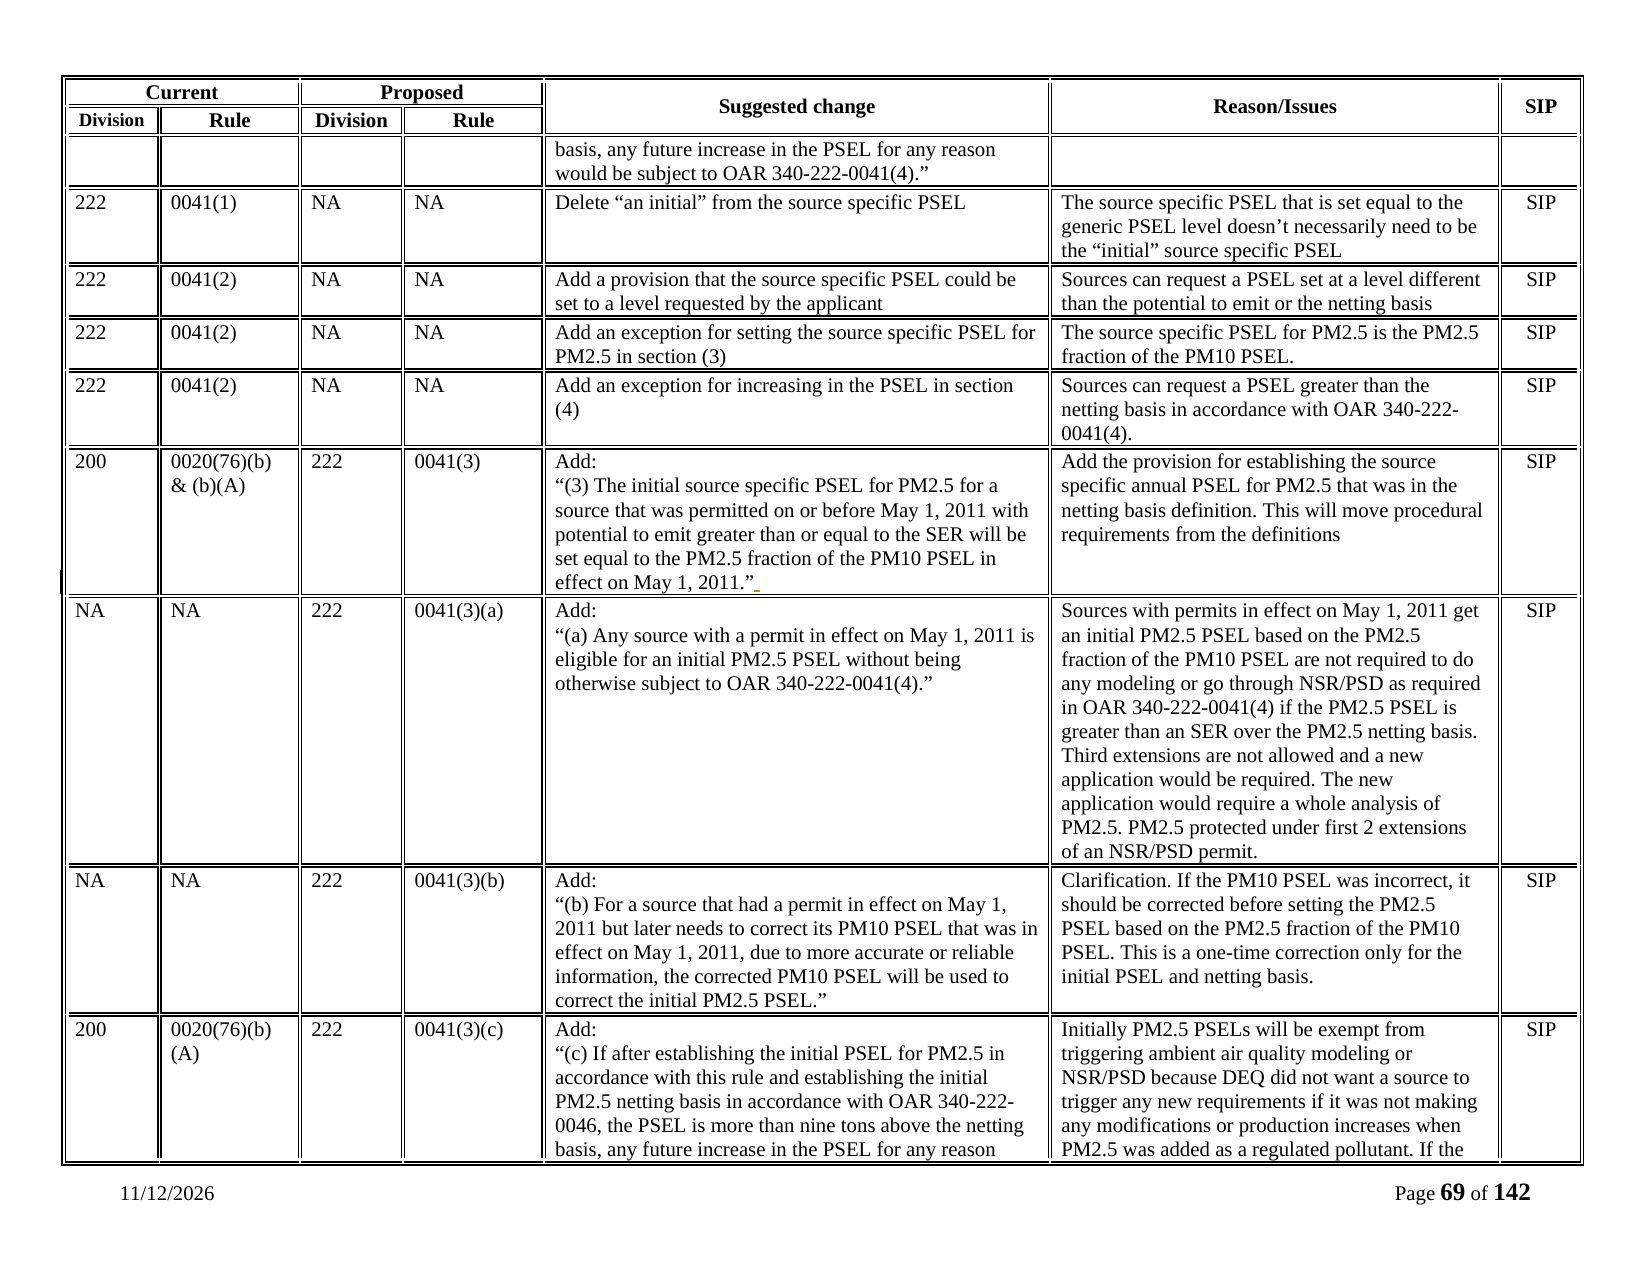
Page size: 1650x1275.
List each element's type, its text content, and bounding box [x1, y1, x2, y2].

table_header Reason/Issues [1050, 77, 1500, 132]
table_cell Rule [162, 108, 298, 132]
table_header Proposed [300, 77, 544, 104]
table_cell Division [302, 108, 401, 132]
table_header SIP [1500, 79, 1580, 132]
table_cell Division [64, 104, 159, 132]
table_header Suggested change [544, 77, 1050, 132]
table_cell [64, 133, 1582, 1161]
table_cell Rule [405, 108, 541, 132]
table_header Current [64, 77, 300, 104]
